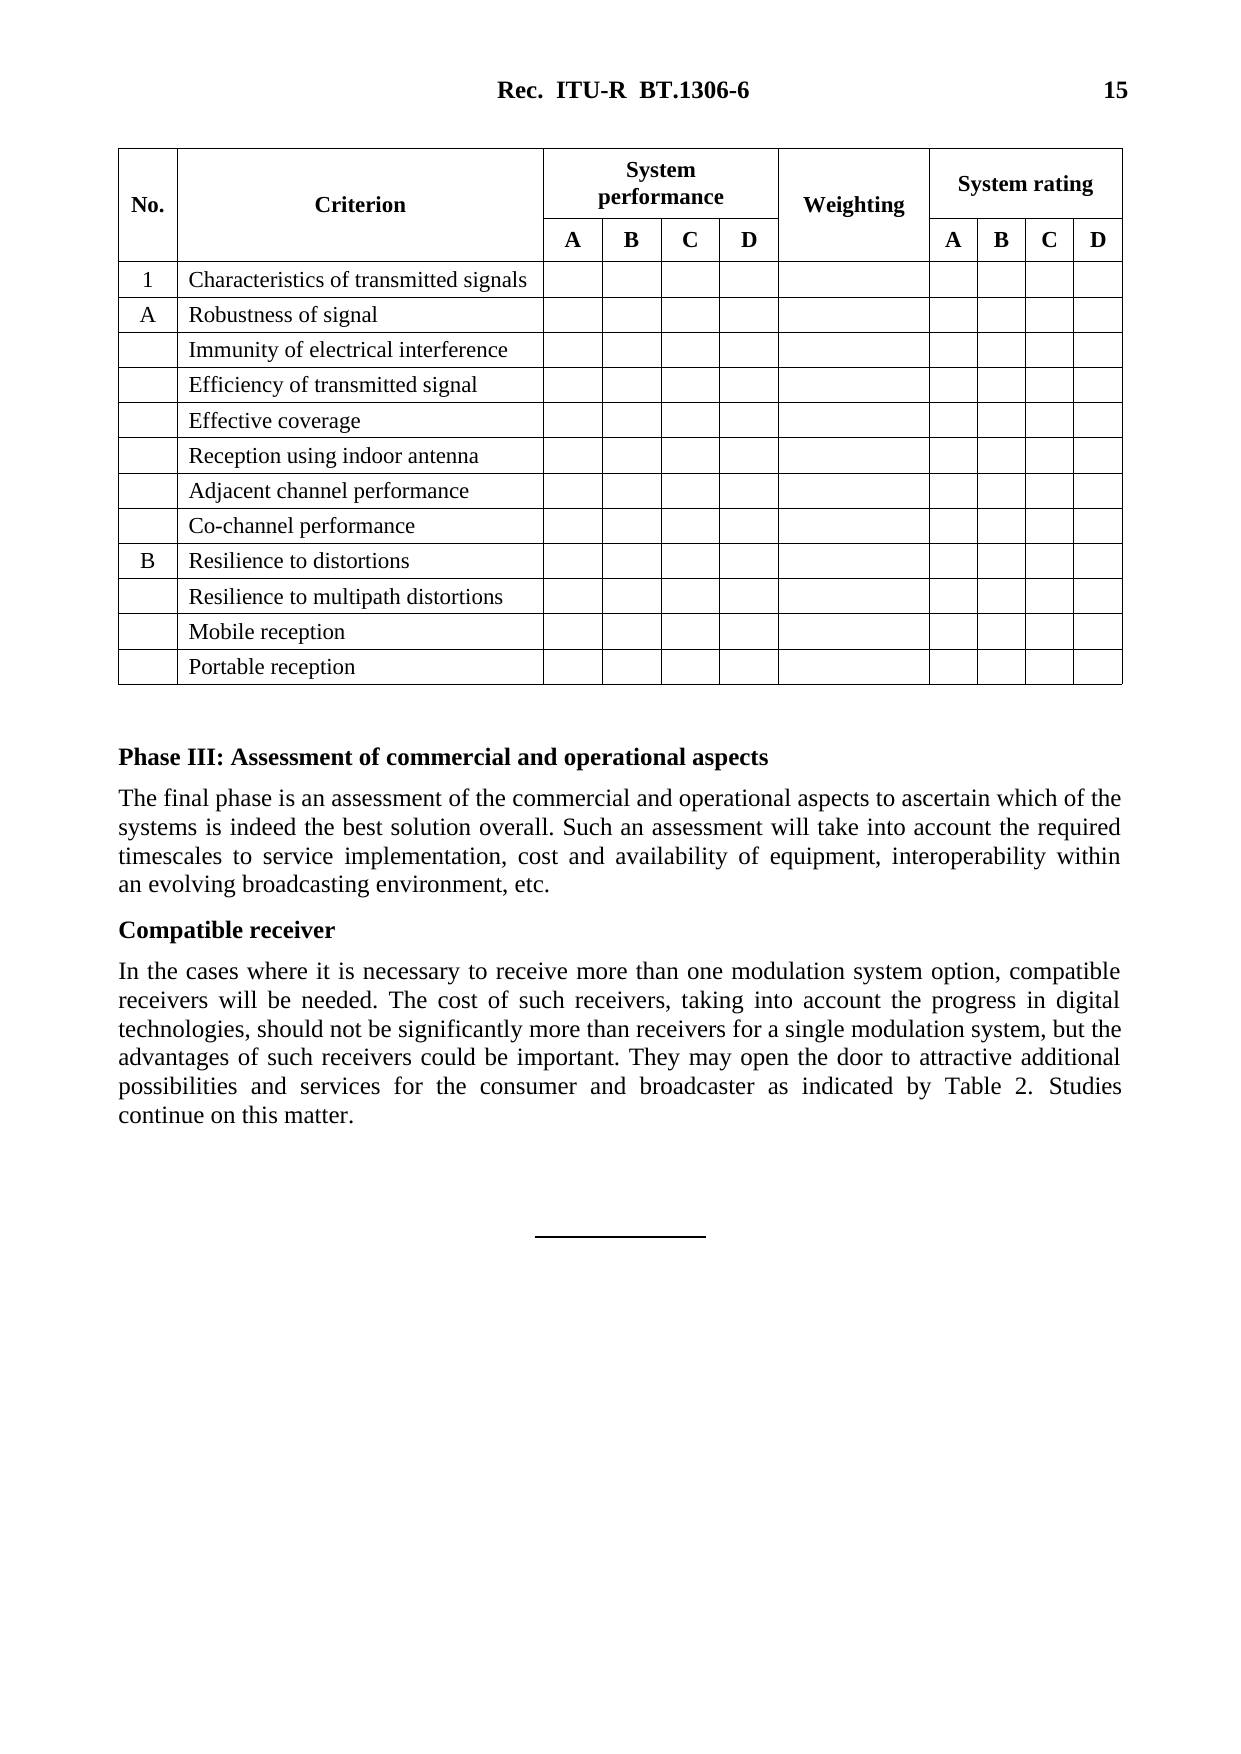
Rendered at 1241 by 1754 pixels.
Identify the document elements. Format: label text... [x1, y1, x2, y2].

table_cell [1026, 438, 1073, 472]
table_cell [720, 403, 778, 437]
table_cell [1074, 403, 1122, 437]
table_cell [720, 614, 778, 648]
table_cell [119, 614, 177, 648]
table_cell [1026, 368, 1073, 402]
table_cell [603, 333, 661, 367]
table_cell [978, 614, 1025, 648]
table_cell [544, 333, 602, 367]
table_cell [603, 438, 661, 472]
table_cell [978, 544, 1025, 578]
table_cell [930, 403, 977, 437]
table_cell [930, 438, 977, 472]
table_cell [119, 509, 177, 543]
table_cell [779, 544, 929, 578]
table_cell [930, 544, 977, 578]
table_cell [779, 262, 929, 296]
table_cell [544, 438, 602, 472]
table_header System rating [930, 149, 1122, 218]
table_cell [978, 262, 1025, 296]
table_cell [1074, 614, 1122, 648]
table_cell [603, 650, 661, 684]
table_cell [1074, 333, 1122, 367]
table_cell [930, 474, 977, 508]
table_cell [603, 474, 661, 508]
table_cell [662, 579, 719, 613]
table_cell [720, 368, 778, 402]
table_cell [1026, 333, 1073, 367]
table_cell Immunity of electrical interference [178, 333, 543, 367]
table_cell [603, 403, 661, 437]
table_cell [662, 403, 719, 437]
table_cell [603, 579, 661, 613]
table_cell Effective coverage [178, 403, 543, 437]
table_cell [662, 509, 719, 543]
table_cell [544, 509, 602, 543]
table_cell [662, 474, 719, 508]
table_cell [662, 262, 719, 296]
table_cell [1026, 262, 1073, 296]
subtitle Phase III: Assessment of commercial and operational aspects [118, 742, 1122, 771]
table_cell D [720, 219, 778, 261]
table_cell Resilience to multipath distortions [178, 579, 543, 613]
table_cell [1074, 650, 1122, 684]
table_cell [779, 298, 929, 332]
table_cell [119, 333, 177, 367]
text The final phase is an assessment of the commercial and operational aspects to ascertain which of the systems is indeed the best solution overall. Such an assessment will take into account the required timescales to service implementation, cost and availability of equipment, interoperability within an evolving broadcasting environment, etc. [118, 783, 1122, 898]
table_cell [119, 438, 177, 472]
table_cell Reception using indoor antenna [178, 438, 543, 472]
table_cell [603, 262, 661, 296]
table_cell [662, 298, 719, 332]
table_cell [720, 438, 778, 472]
table_cell [1074, 474, 1122, 508]
table_cell [1026, 650, 1073, 684]
table_cell [1026, 544, 1073, 578]
table_cell [662, 333, 719, 367]
table_cell [930, 368, 977, 402]
table_cell B [119, 544, 177, 578]
table_cell [779, 579, 929, 613]
table_cell Robustness of signal [178, 298, 543, 332]
table_cell [662, 368, 719, 402]
table_cell [720, 650, 778, 684]
table_cell [1026, 614, 1073, 648]
table_cell [779, 614, 929, 648]
table_cell Adjacent channel performance [178, 474, 543, 508]
table_cell [779, 438, 929, 472]
table_cell [544, 650, 602, 684]
table_cell [978, 509, 1025, 543]
table_cell Mobile reception [178, 614, 543, 648]
table_cell Portable reception [178, 650, 543, 684]
table_cell A [119, 298, 177, 332]
table_cell Characteristics of transmitted signals [178, 262, 543, 296]
table_cell [978, 333, 1025, 367]
table_header Weighting [779, 149, 929, 261]
table_cell B [978, 219, 1025, 261]
table_cell [603, 509, 661, 543]
table_cell Efficiency of transmitted signal [178, 368, 543, 402]
table_cell A [930, 219, 977, 261]
table_cell [1026, 298, 1073, 332]
table_cell C [1026, 219, 1073, 261]
table_cell [119, 579, 177, 613]
table_cell [1074, 579, 1122, 613]
table_cell [1026, 509, 1073, 543]
table_cell [1026, 579, 1073, 613]
table_cell [662, 650, 719, 684]
table_cell [544, 544, 602, 578]
table_cell [720, 298, 778, 332]
table_cell [1074, 438, 1122, 472]
table_cell B [603, 219, 661, 261]
table_cell [978, 579, 1025, 613]
table_cell [779, 333, 929, 367]
table_cell 1 [119, 262, 177, 296]
table_cell [1026, 403, 1073, 437]
table_cell [930, 579, 977, 613]
table_cell [1074, 262, 1122, 296]
table_cell [720, 474, 778, 508]
table_cell [603, 298, 661, 332]
table_cell [720, 544, 778, 578]
table_cell [720, 262, 778, 296]
table_cell [978, 298, 1025, 332]
table_cell [720, 579, 778, 613]
table_cell A [544, 219, 602, 261]
table_cell [544, 262, 602, 296]
table_cell [978, 650, 1025, 684]
table_cell [720, 333, 778, 367]
table_cell [662, 438, 719, 472]
table_cell [779, 368, 929, 402]
table_cell [779, 509, 929, 543]
table_cell [662, 614, 719, 648]
table_header System performance [544, 149, 778, 218]
table_cell [930, 614, 977, 648]
table_cell [1074, 544, 1122, 578]
table_cell [119, 403, 177, 437]
table_cell [1074, 509, 1122, 543]
table_cell [544, 298, 602, 332]
table_cell [603, 544, 661, 578]
table_cell [978, 438, 1025, 472]
subtitle Compatible receiver [118, 915, 1122, 944]
table_cell [544, 474, 602, 508]
table_header No. [119, 149, 177, 261]
table_cell [544, 368, 602, 402]
table_cell [662, 544, 719, 578]
table_cell [603, 614, 661, 648]
table_cell D [1074, 219, 1122, 261]
table_cell [930, 509, 977, 543]
table_cell [930, 298, 977, 332]
text In the cases where it is necessary to receive more than one modulation system option, compatible receivers will be needed. The cost of such receivers, taking into account the progress in digital technologies, should not be significantly more than receivers for a single modulation system, but the advantages of such receivers could be important. They may open the door to attractive additional possibilities and services for the consumer and broadcaster as indicated by Table 2. Studies continue on this matter. [118, 956, 1122, 1129]
table_cell [930, 650, 977, 684]
table_cell [119, 650, 177, 684]
table_cell [119, 368, 177, 402]
table_cell Resilience to distortions [178, 544, 543, 578]
table_cell [1026, 474, 1073, 508]
table_cell [978, 368, 1025, 402]
table_cell [1074, 368, 1122, 402]
table_cell [779, 474, 929, 508]
table_cell [119, 474, 177, 508]
table_cell [544, 614, 602, 648]
table_cell [544, 579, 602, 613]
table_cell [930, 333, 977, 367]
table_header Criterion [178, 149, 543, 261]
table_cell [930, 262, 977, 296]
table_cell [779, 650, 929, 684]
table_cell [779, 403, 929, 437]
table_cell [1074, 298, 1122, 332]
table_cell [603, 368, 661, 402]
table_cell [720, 509, 778, 543]
table_cell [544, 403, 602, 437]
table_cell Co-channel performance [178, 509, 543, 543]
table_cell C [662, 219, 719, 261]
table_cell [978, 403, 1025, 437]
table_cell [978, 474, 1025, 508]
